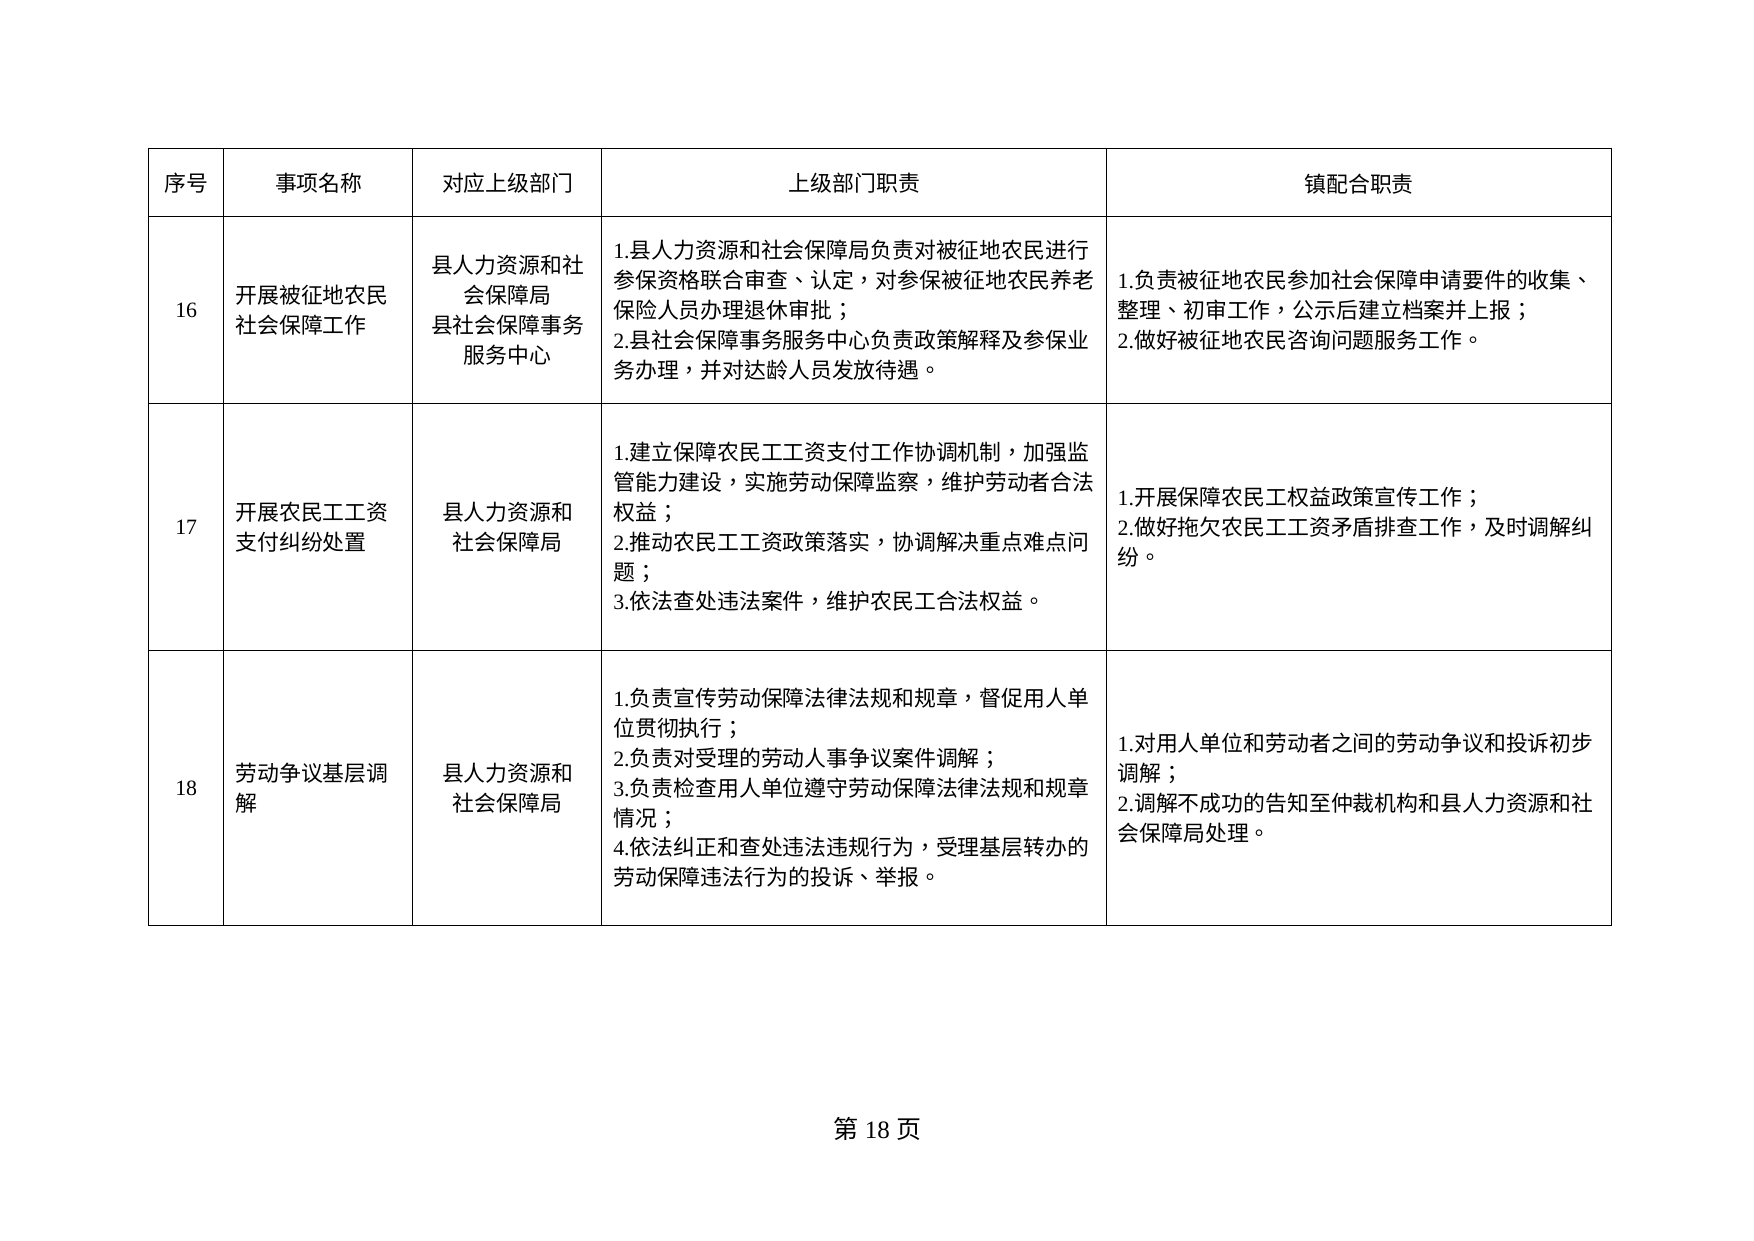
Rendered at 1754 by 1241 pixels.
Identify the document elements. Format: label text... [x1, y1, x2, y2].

table_cell 劳动争议基层调解 [224, 651, 412, 925]
table_cell 1.县人力资源和社会保障局负责对被征地农民进行参保资格联合审查、认定，对参保被征地农民养老保险人员办理退休审批； 2.县社会保障事务服务中心负责政策解释及参保业务办理，并对达龄人员发放待遇。 [602, 217, 1106, 403]
table_cell 16 [149, 217, 223, 403]
table_cell 开展被征地农民社会保障工作 [224, 217, 412, 403]
table_cell 17 [149, 404, 223, 650]
table_cell 1.负责宣传劳动保障法律法规和规章，督促用人单位贯彻执行； 2.负责对受理的劳动人事争议案件调解； 3.负责检查用人单位遵守劳动保障法律法规和规章情况； 4.依法纠正和查处违法违规行为，受理基层转办的劳动保障违法行为的投诉、举报。 [602, 651, 1106, 925]
table_cell 县人力资源和社会保障局 县社会保障事务服务中心 [413, 217, 601, 403]
table_header 事项名称 [224, 149, 412, 216]
table_cell 县人力资源和 社会保障局 [413, 404, 601, 650]
table_cell 1.建立保障农民工工资支付工作协调机制，加强监管能力建设，实施劳动保障监察，维护劳动者合法权益； 2.推动农民工工资政策落实，协调解决重点难点问题； 3.依法查处违法案件，维护农民工合法权益。 [602, 404, 1106, 650]
table_cell 18 [149, 651, 223, 925]
table_cell 1.负责被征地农民参加社会保障申请要件的收集、整理、初审工作，公示后建立档案并上报； 2.做好被征地农民咨询问题服务工作。 [1107, 217, 1611, 403]
table_cell 1.开展保障农民工权益政策宣传工作； 2.做好拖欠农民工工资矛盾排查工作，及时调解纠纷。 [1107, 404, 1611, 650]
table_header 上级部门职责 [602, 149, 1106, 216]
table_cell 开展农民工工资支付纠纷处置 [224, 404, 412, 650]
table_header 序号 [149, 149, 223, 216]
table_cell 县人力资源和 社会保障局 [413, 651, 601, 925]
table_header 镇配合职责 [1107, 149, 1611, 216]
table_header 对应上级部门 [413, 149, 601, 216]
table_cell 1.对用人单位和劳动者之间的劳动争议和投诉初步调解； 2.调解不成功的告知至仲裁机构和县人力资源和社会保障局处理。 [1107, 651, 1611, 925]
